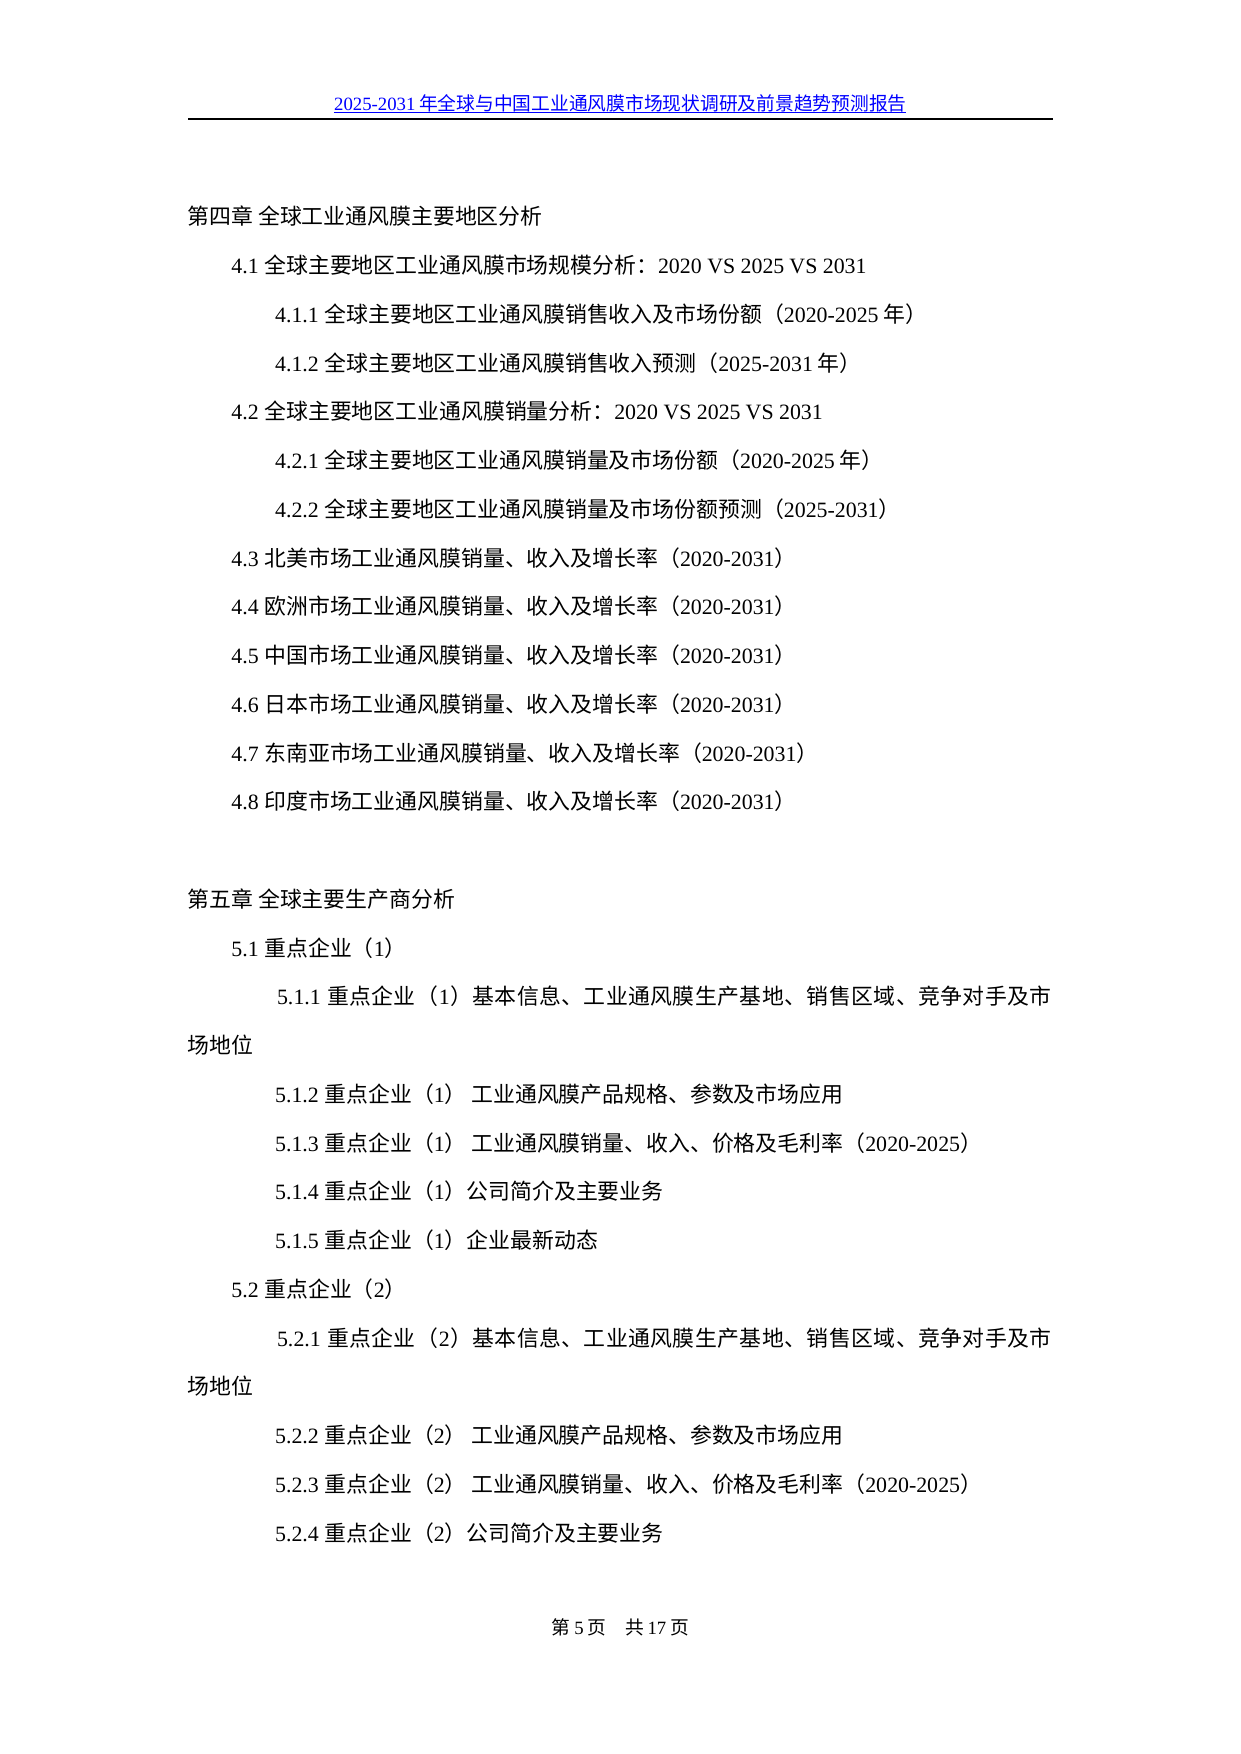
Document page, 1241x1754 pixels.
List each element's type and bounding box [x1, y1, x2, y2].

text [187, 150, 1053, 1548]
